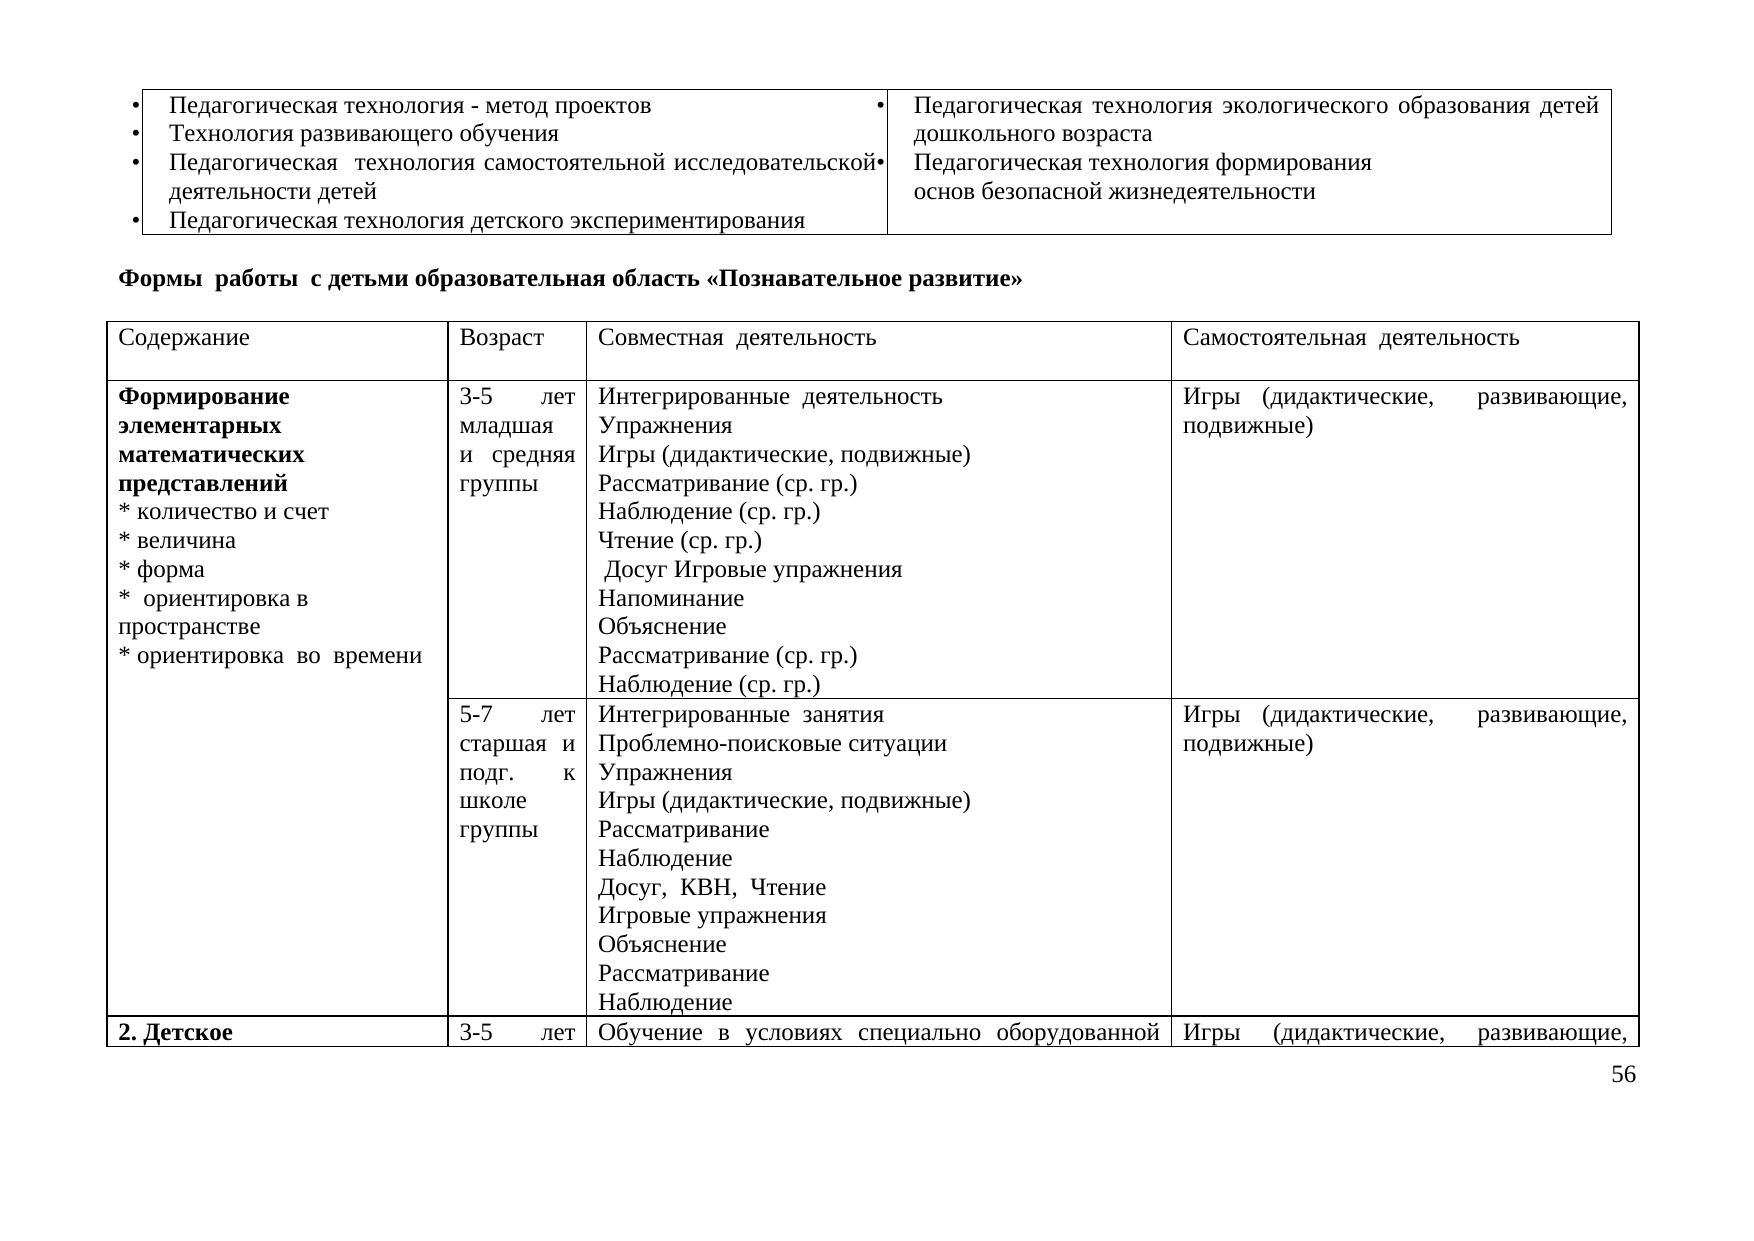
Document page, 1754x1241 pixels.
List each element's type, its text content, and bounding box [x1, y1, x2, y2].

table_cell Формирование элементарных математических представлений * количество и счет * величина * форма * ориентировка в пространстве * ориентировка во времени [108, 381, 447, 1015]
table_cell Игры (дидактические, развивающие, подвижные) [1172, 381, 1638, 698]
table_cell Интегрированные деятельность Упражнения Игры (дидактические, подвижные) Рассматривание (ср. гр.) Наблюдение (ср. гр.) Чтение (ср. гр.) Досуг Игровые упражнения Напоминание Объяснение Рассматривание (ср. гр.) Наблюдение (ср. гр.) [587, 381, 1171, 698]
table_header Совместная деятельность [587, 322, 1171, 380]
text Формы работы с детьми образовательная область «Познавательное развитие» [118, 263, 1636, 292]
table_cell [449, 1017, 586, 1046]
table_cell 5-7 лет старшая и подг. к школе группы [449, 699, 586, 1015]
table_cell Интегрированные занятия Проблемно-поисковые ситуации Упражнения Игры (дидактические, подвижные) Рассматривание Наблюдение Досуг, КВН, Чтение Игровые упражнения Объяснение Рассматривание Наблюдение [587, 699, 1171, 1015]
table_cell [108, 1017, 447, 1046]
table_header Возраст [449, 322, 586, 380]
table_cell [587, 1017, 1171, 1046]
table_header Содержание [108, 322, 447, 380]
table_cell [1172, 1017, 1638, 1046]
table_cell Педагогическая технология - метод проектов Технология развивающего обучения Педагогическая технология самостоятельной исследовательской деятельности детей Педагогическая технология детского экспериментирования [143, 90, 887, 233]
table_header Самостоятельная деятельность [1172, 322, 1638, 380]
table_cell Игры (дидактические, развивающие, подвижные) [1172, 699, 1638, 1015]
table_cell Педагогическая технология экологического образования детей дошкольного возраста Педагогическая технология формирования основ безопасной жизнедеятельности [888, 90, 1611, 233]
table_cell 3-5 лет младшая и средняя группы [449, 381, 586, 698]
